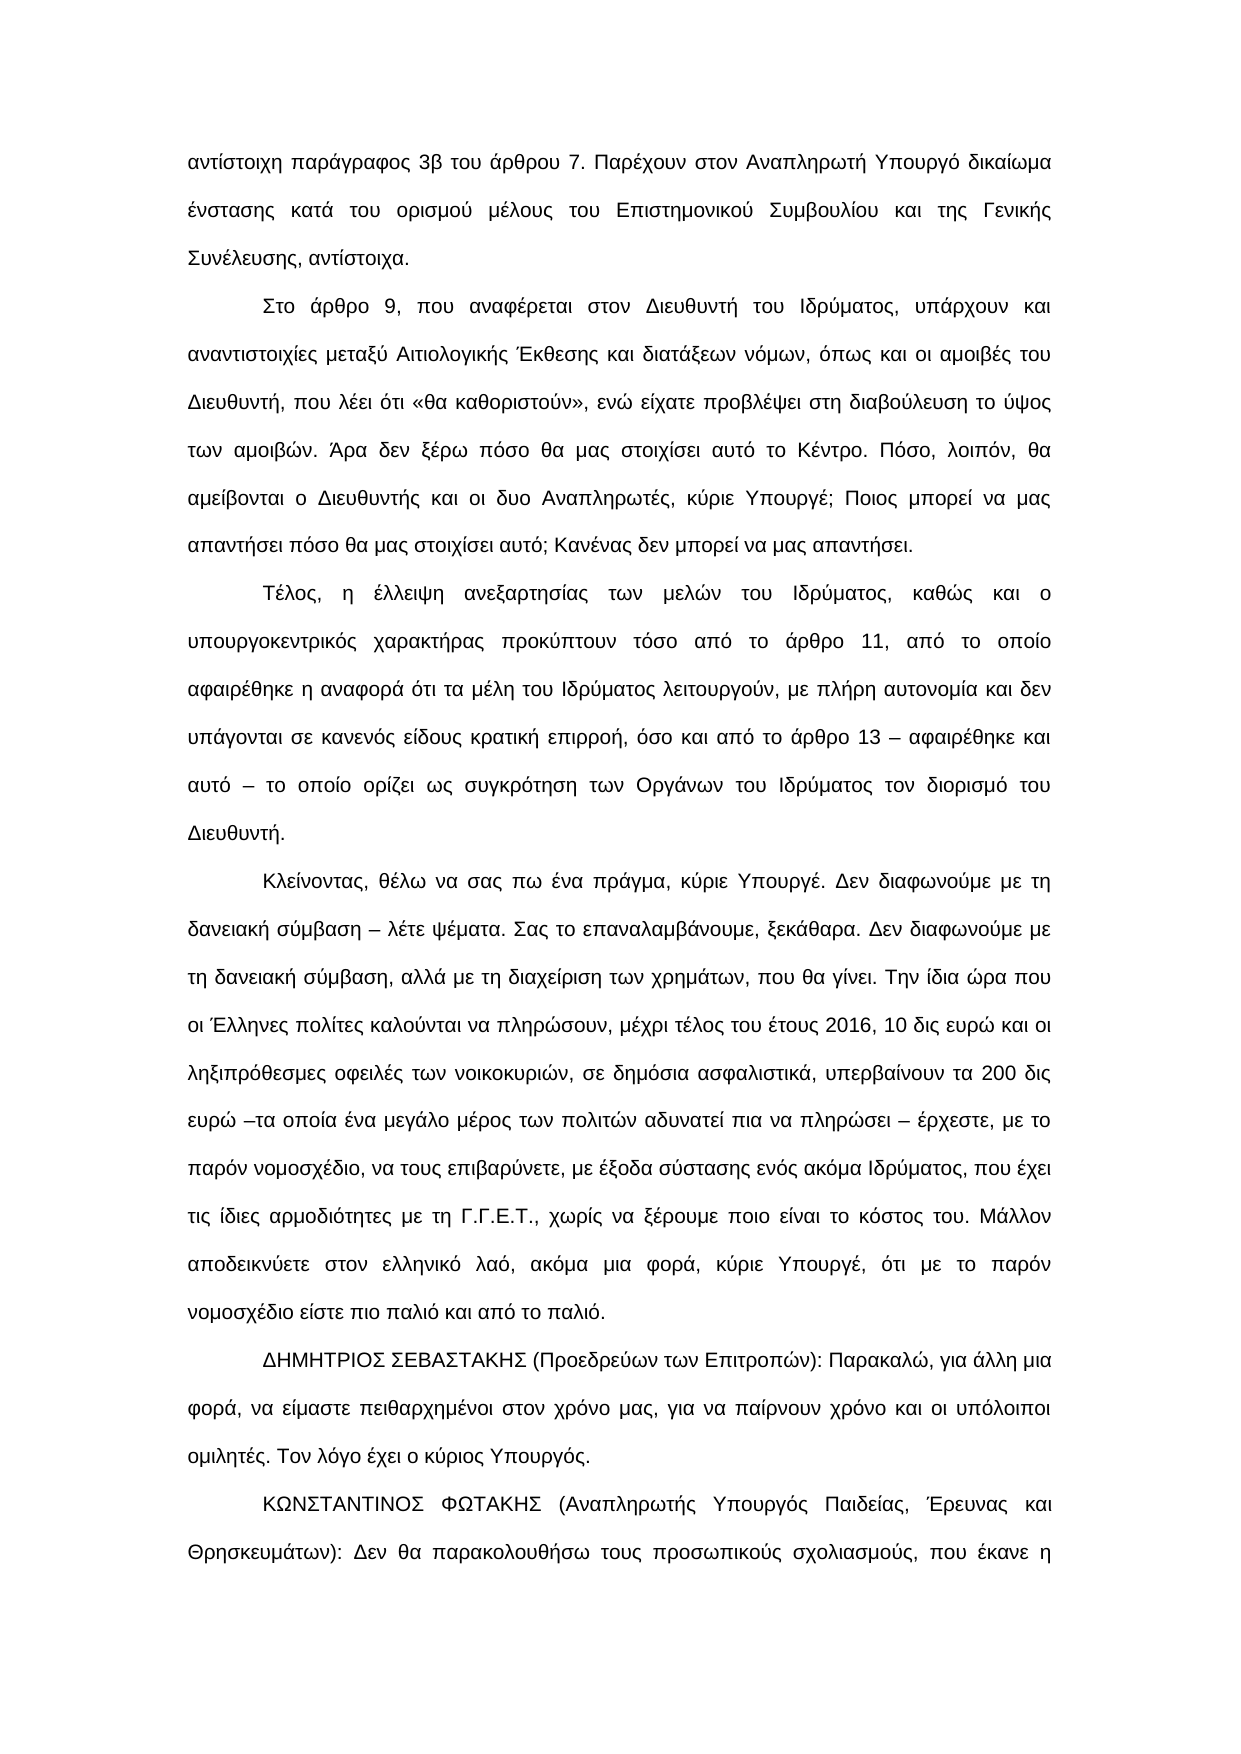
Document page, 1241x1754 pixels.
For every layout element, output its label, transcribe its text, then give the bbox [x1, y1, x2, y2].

text Τέλος, η έλλειψη ανεξαρτησίας των μελών του Ιδρύματος, καθώς και ο υπουργοκεντρικός χαρακτήρας προκύπτουν τόσο από το άρθρο 11, από το οποίο αφαιρέθηκε η αναφορά ότι τα μέλη του Ιδρύματος λειτουργούν, με πλήρη αυτονομία και δεν υπάγονται σε κανενός είδους κρατική επιρροή, όσο και από το άρθρο 13 – αφαιρέθηκε και αυτό – το οποίο ορίζει ως συγκρότηση των Οργάνων του Ιδρύματος τον διορισμό του Διευθυντή. [187, 581, 1053, 845]
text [187, 1492, 1053, 1563]
text ΔΗΜΗΤΡΙΟΣ ΣΕΒΑΣΤΑΚΗΣ (Προεδρεύων των Επιτροπών): Παρακαλώ, για άλλη μια φορά, να είμαστε πειθαρχημένοι στον χρόνο μας, για να παίρνουν χρόνο και οι υπόλοιποι ομιλητές. Τον λόγο έχει ο κύριος Υπουργός. [187, 1348, 1053, 1468]
text Κλείνοντας, θέλω να σας πω ένα πράγμα, κύριε Υπουργέ. Δεν διαφωνούμε με τη δανειακή σύμβαση – λέτε ψέματα. Σας το επαναλαμβάνουμε, ξεκάθαρα. Δεν διαφωνούμε με τη δανειακή σύμβαση, αλλά με τη διαχείριση των χρημάτων, που θα γίνει. Την ίδια ώρα που οι Έλληνες πολίτες καλούνται να πληρώσουν, μέχρι τέλος του έτους 2016, 10 δις ευρώ και οι ληξιπρόθεσμες οφειλές των νοικοκυριών, σε δημόσια ασφαλιστικά, υπερβαίνουν τα 200 δις ευρώ –τα οποία ένα μεγάλο μέρος των πολιτών αδυνατεί πια να πληρώσει – έρχεστε, με το παρόν νομοσχέδιο, να τους επιβαρύνετε, με έξοδα σύστασης ενός ακόμα Ιδρύματος, που έχει τις ίδιες αρμοδιότητες με τη Γ.Γ.Ε.Τ., χωρίς να ξέρουμε ποιο είναι το κόστος του. Μάλλον αποδεικνύετε στον ελληνικό λαό, ακόμα μια φορά, κύριε Υπουργέ, ότι με το παρόν νομοσχέδιο είστε πιο παλιό και από το παλιό. [187, 869, 1053, 1324]
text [187, 150, 1053, 270]
text Στο άρθρο 9, που αναφέρεται στον Διευθυντή του Ιδρύματος, υπάρχουν και αναντιστοιχίες μεταξύ Αιτιολογικής Έκθεσης και διατάξεων νόμων, όπως και οι αμοιβές του Διευθυντή, που λέει ότι «θα καθοριστούν», ενώ είχατε προβλέψει στη διαβούλευση το ύψος των αμοιβών. Άρα δεν ξέρω πόσο θα μας στοιχίσει αυτό το Κέντρο. Πόσο, λοιπόν, θα αμείβονται ο Διευθυντής και οι δυο Αναπληρωτές, κύριε Υπουργέ; Ποιος μπορεί να μας απαντήσει πόσο θα μας στοιχίσει αυτό; Κανένας δεν μπορεί να μας απαντήσει. [187, 294, 1053, 557]
